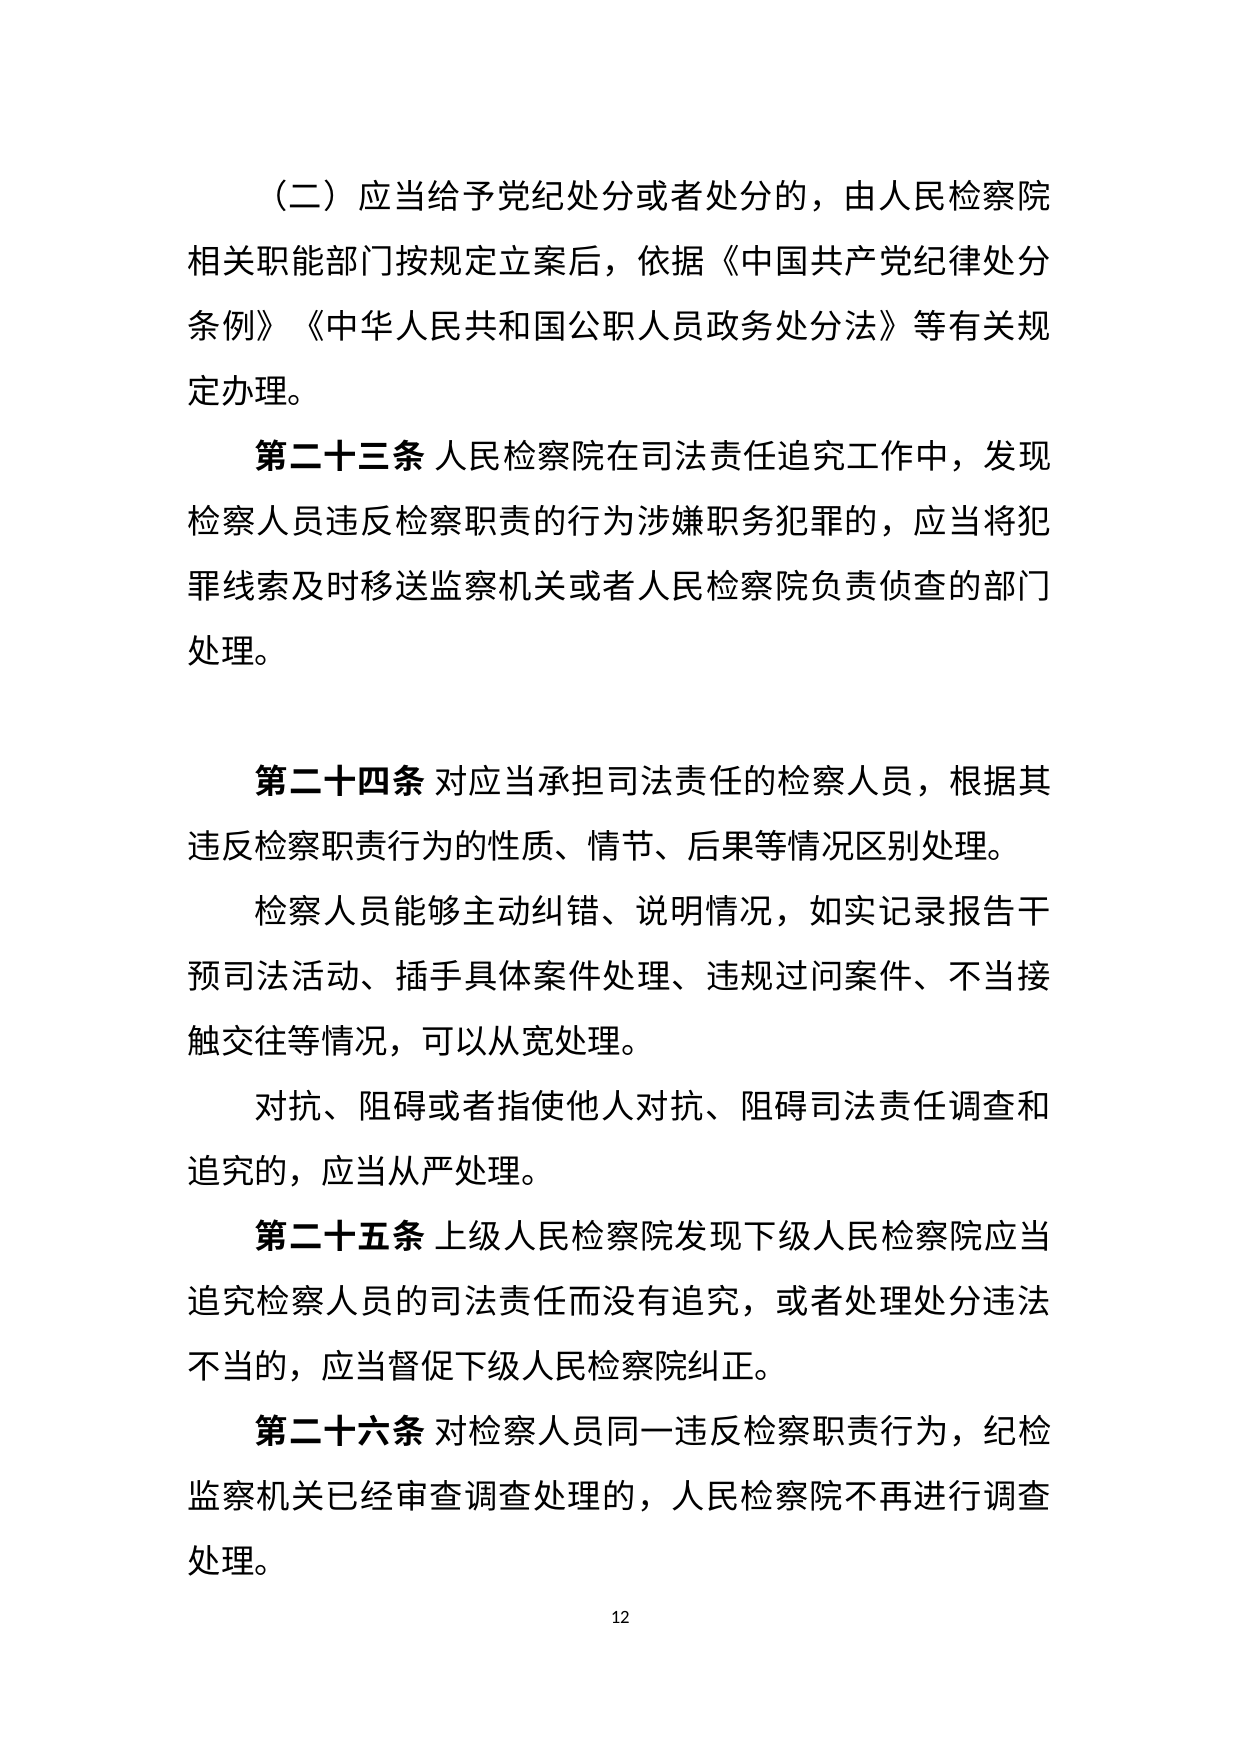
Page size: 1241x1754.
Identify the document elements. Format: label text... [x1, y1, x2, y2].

text 第二十五条 上级人民检察院发现下级人民检察院应当追究检察人员的司法责任而没有追究，或者处理处分违法、不当的，应当督促下级人民检察院纠正。 [187, 1202, 1053, 1397]
text 第二十三条 人民检察院在司法责任追究工作中，发现检察人员违反检察职责的行为涉嫌职务犯罪的，应当将犯罪线索及时移送监察机关或者人民检察院负责侦查的部门处理。 [187, 422, 1053, 682]
text 第二十六条 对检察人员同一违反检察职责行为，纪检监察机关已经审查调查处理的，人民检察院不再进行调查处理。 [187, 1397, 1053, 1592]
text 第二十四条 对应当承担司法责任的检察人员，根据其违反检察职责行为的性质、情节、后果等情况区别处理。 [187, 747, 1053, 877]
text 检察人员能够主动纠错、说明情况，如实记录报告干预司法活动、插手具体案件处理、违规过问案件、不当接触交往等情况，可以从宽处理。 [187, 877, 1053, 1072]
text （二）应当给予党纪处分或者处分的，由人民检察院相关职能部门按规定立案后，依据《中国共产党纪律处分条例》《中华人民共和国公职人员政务处分法》等有关规定办理。 [187, 162, 1053, 422]
text 对抗、阻碍或者指使他人对抗、阻碍司法责任调查和追究的，应当从严处理。 [187, 1072, 1053, 1202]
